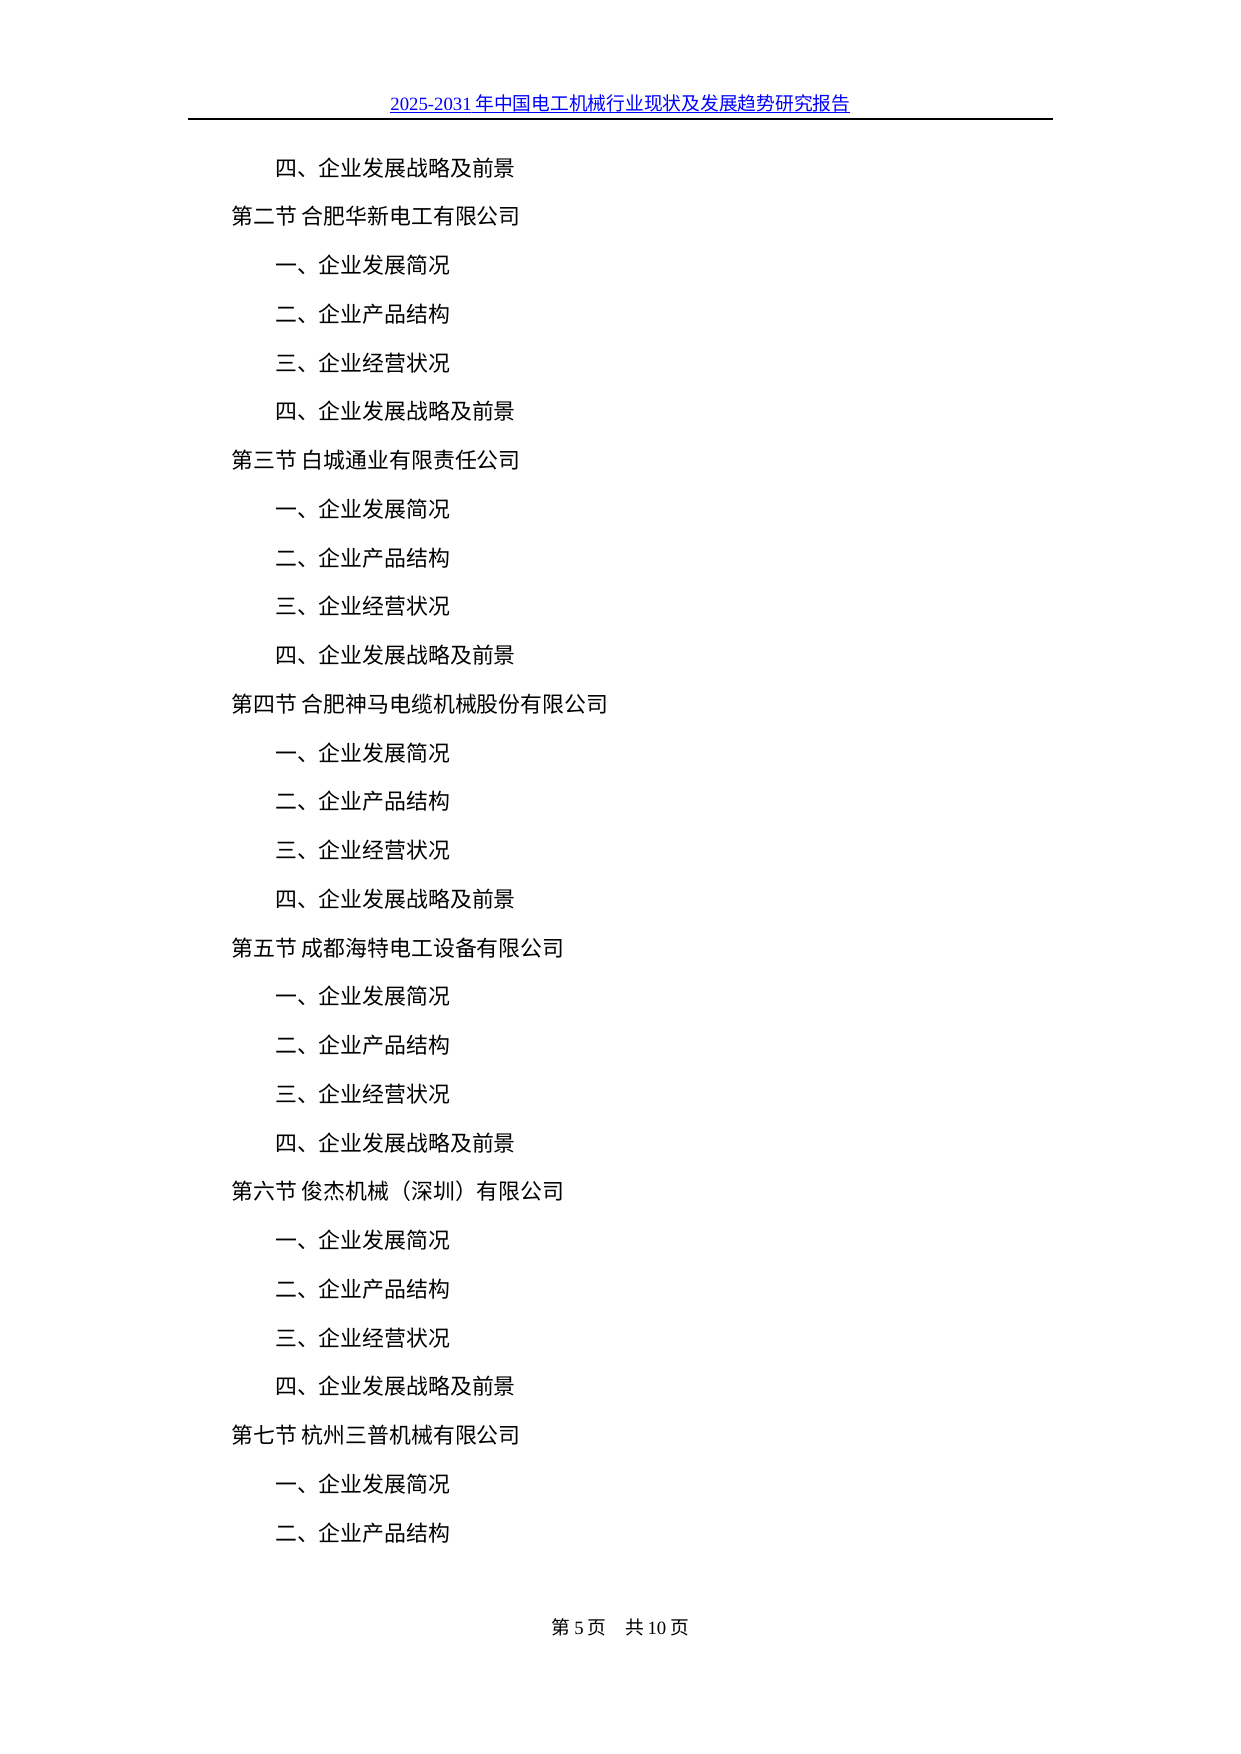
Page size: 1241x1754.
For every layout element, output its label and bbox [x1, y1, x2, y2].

text [187, 150, 1053, 1548]
